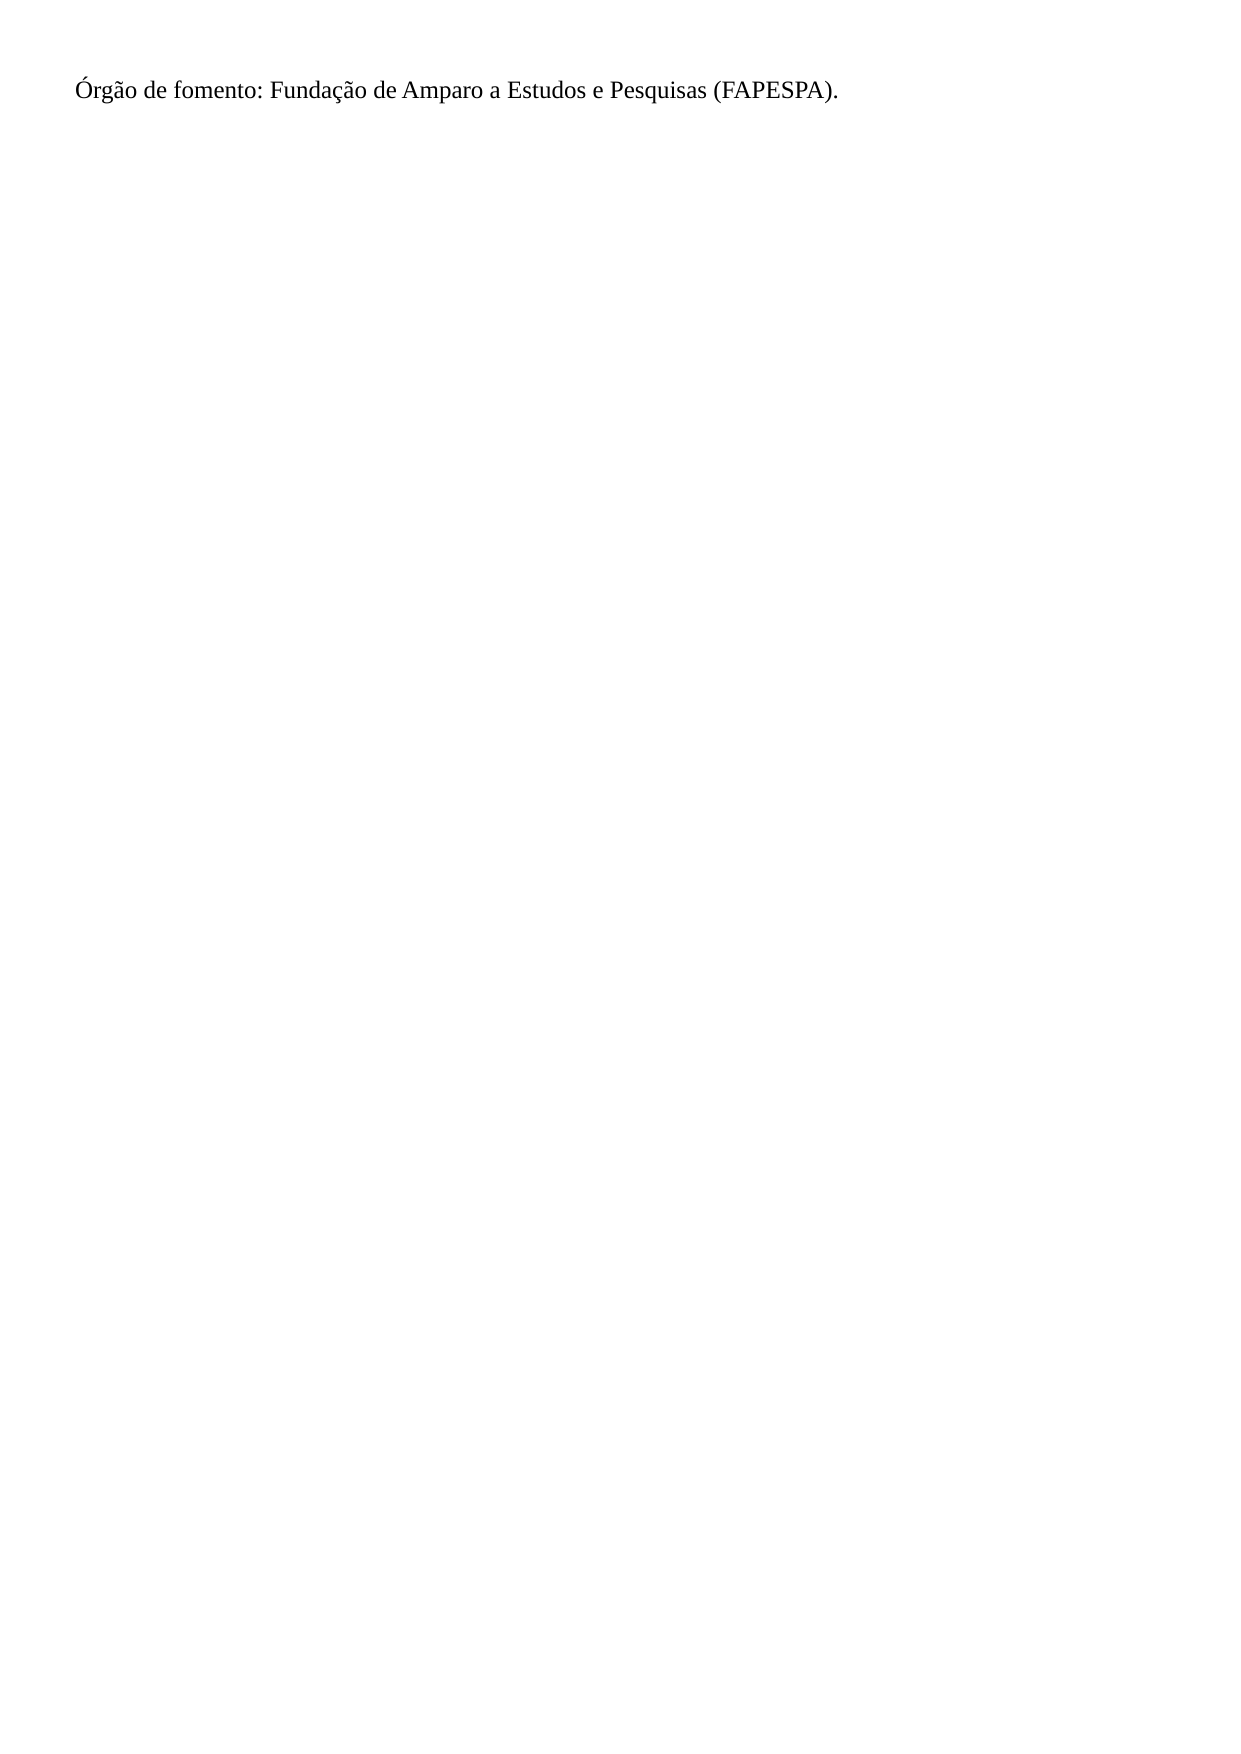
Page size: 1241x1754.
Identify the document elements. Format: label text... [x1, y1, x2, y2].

text Órgão de fomento: Fundação de Amparo a Estudos e Pesquisas (FAPESPA). [75, 75, 1165, 104]
